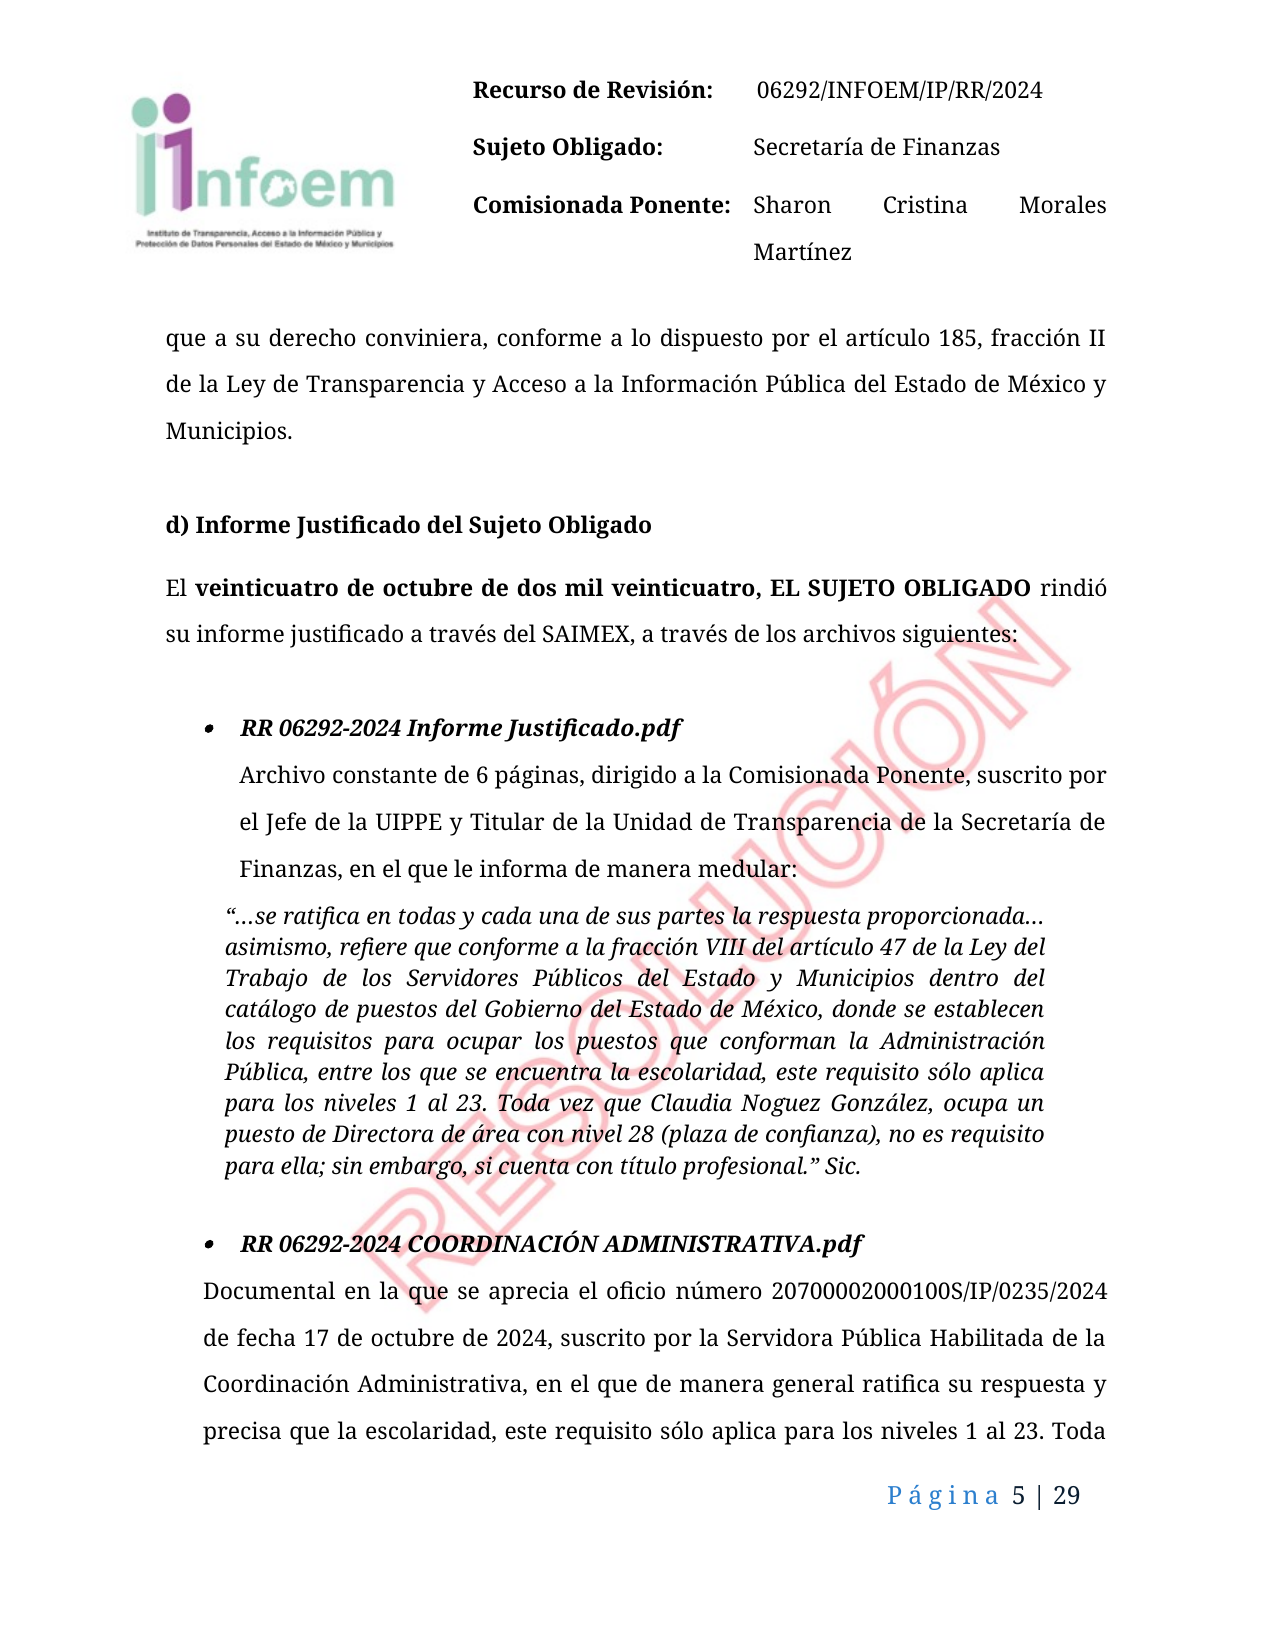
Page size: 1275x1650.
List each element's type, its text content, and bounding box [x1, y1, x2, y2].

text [203, 1274, 1107, 1446]
subtitle d) Informe Justificado del Sujeto Obligado [165, 509, 1107, 540]
list RR 06292-2024 Informe Justificado.pdf [203, 712, 1107, 743]
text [165, 321, 1107, 446]
text El veinticuatro de octubre de dos mil veinticuatro, EL SUJETO OBLIGADO rindió su informe justificado a través del SAIMEX, a través de los archivos siguientes: [165, 571, 1107, 649]
title “…se ratifica en todas y cada una de sus partes la respuesta proporcionada…asimismo, refiere que conforme a la fracción VIII del artículo 47 de la Ley del Trabajo de los Servidores Públicos del Estado y Municipios dentro del catálogo de puestos del Gobierno del Estado de México, donde se establecen los requisitos para ocupar los puestos que conforman la Administración Pública, entre los que se encuentra la escolaridad, este requisito sólo aplica para los niveles 1 al 23. Toda vez que Claudia Noguez González, ocupa un puesto de Directora de área con nivel 28 (plaza de confianza), no es requisito para ella; sin embargo, si cuenta con título profesional.” Sic. [224, 899, 1048, 1181]
list RR 06292-2024 COORDINACIÓN ADMINISTRATIVA.pdf [203, 1228, 1107, 1259]
picture [2, 29, 1275, 1650]
text Archivo constante de 6 páginas, dirigido a la Comisionada Ponente, suscrito por el Jefe de la UIPPE y Titular de la Unidad de Transparencia de la Secretaría de Finanzas, en el que le informa de manera medular: [239, 759, 1107, 884]
